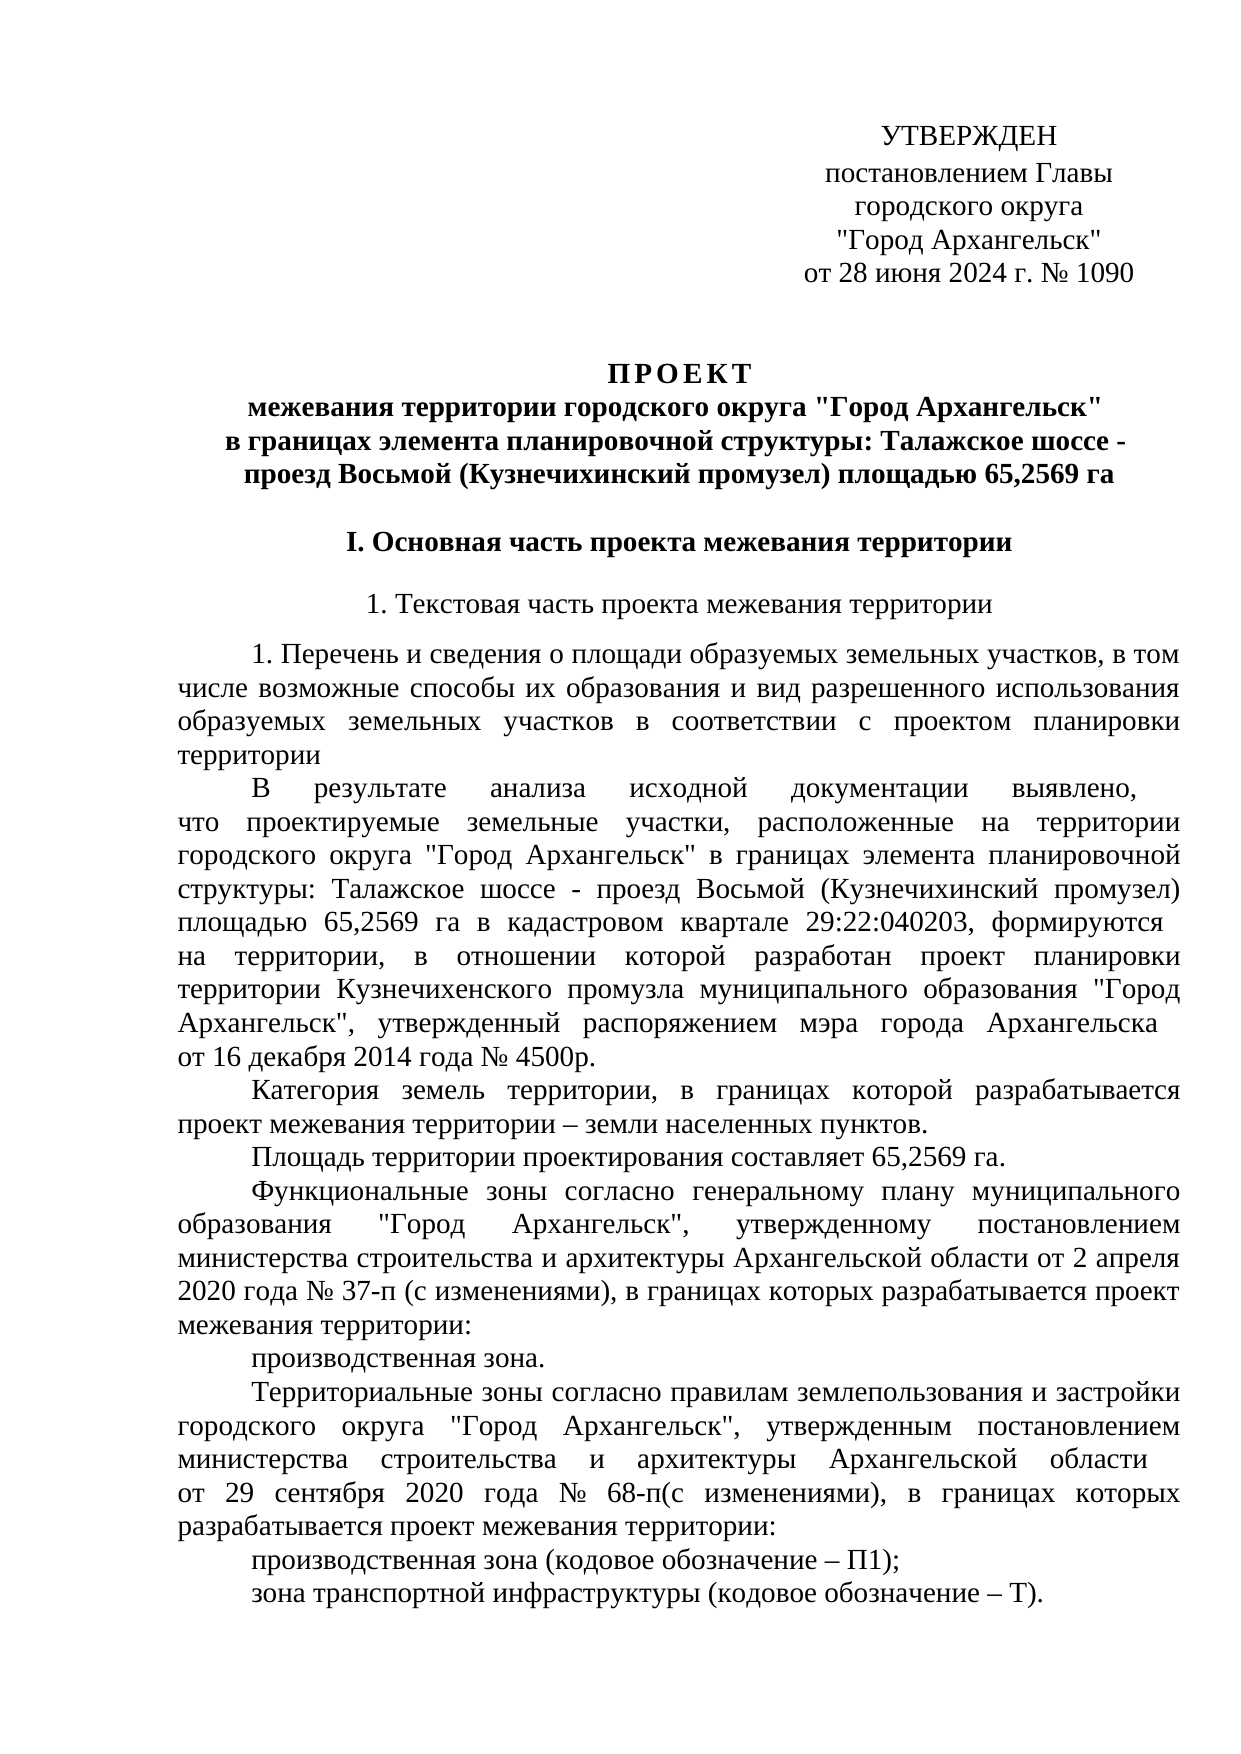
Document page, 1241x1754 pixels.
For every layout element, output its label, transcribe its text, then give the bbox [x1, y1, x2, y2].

text Категория земель территории, в границах которой разрабатывается проект межевания территории – земли населенных пунктов. [177, 1072, 1181, 1139]
text 1. Текстовая часть проекта межевания территории [177, 586, 1181, 619]
text 1. Перечень и сведения о площади образуемых земельных участков, в том числе возможные способы их образования и вид разрешенного использования образуемых земельных участков в соответствии с проектом планировки территории [177, 636, 1181, 770]
text В результате анализа исходной документации выявлено, что проектируемые земельные участки, расположенные на территории городского округа "Город Архангельск" в границах элемента планировочной структуры: Талажское шоссе - проезд Восьмой (Кузнечихинский промузел) площадью 65,2569 га в кадастровом квартале 29:22:040203, формируются на территории, в отношении которой разработан проект планировки территории Кузнечихенского промузла муниципального образования "Город Архангельск", утвержденный распоряжением мэра города Архангельска от 16 декабря 2014 года № 4500р. [177, 770, 1181, 1072]
text Площадь территории проектирования составляет 65,2569 га. [177, 1139, 1181, 1173]
table_header УТВЕРЖДЕН [757, 118, 1181, 155]
text зона транспортной инфраструктуры (кодовое обозначение – Т). [177, 1575, 1181, 1609]
text межевания территории городского округа "Город Архангельск" в границах элемента планировочной структуры: Талажское шоссе - проезд Восьмой (Кузнечихинский промузел) площадью 65,2569 га [177, 389, 1181, 490]
text производственная зона (кодовое обозначение – П1); [177, 1542, 1181, 1575]
table_cell постановлением Главы городского округа "Город Архангельск" от 28 июня 2024 г. № 1090 [757, 155, 1181, 289]
text производственная зона. [177, 1341, 1181, 1374]
text Функциональные зоны согласно генеральному плану муниципального образования "Город Архангельск", утвержденному постановлением министерства строительства и архитектуры Архангельской области от 2 апреля 2020 года № 37-п (с изменениями), в границах которых разрабатывается проект межевания территории: [177, 1173, 1181, 1341]
text Территориальные зоны согласно правилам землепользования и застройки городского округа "Город Архангельск", утвержденным постановлением министерства строительства и архитектуры Архангельской области от 29 сентября 2020 года № 68-п(с изменениями), в границах которых разрабатывается проект межевания территории: [177, 1374, 1181, 1542]
text I. Основная часть проекта межевания территории [177, 524, 1181, 557]
text ПРОЕКТ [177, 356, 1181, 389]
